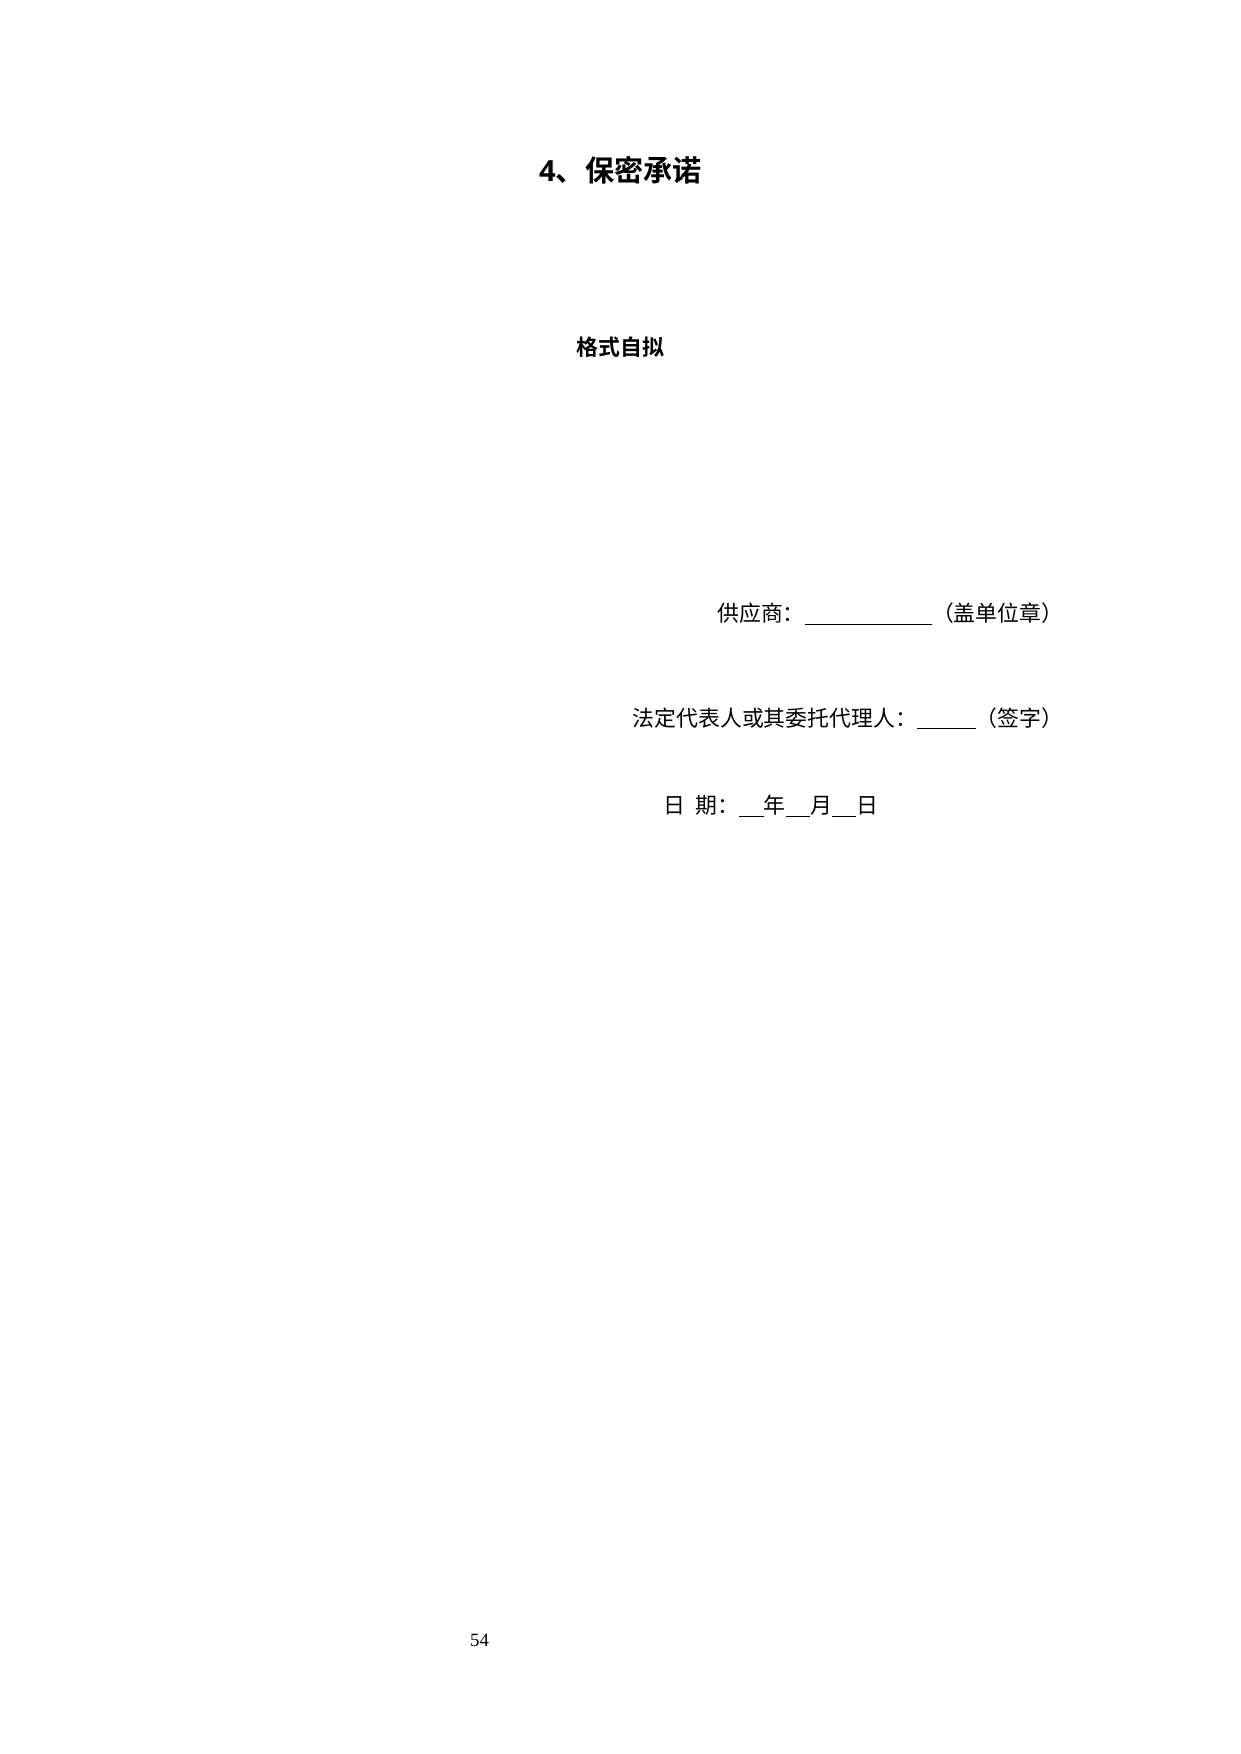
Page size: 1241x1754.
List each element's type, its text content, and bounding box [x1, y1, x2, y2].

text 4、保密承诺 [177, 148, 1063, 190]
text 法定代表人或其委托代理人： （签字） [177, 684, 1063, 736]
text 供应商： （盖单位章） [177, 580, 1063, 632]
text 格式自拟 [177, 322, 1063, 363]
text 日 期： 年 月 日 [177, 788, 1063, 820]
